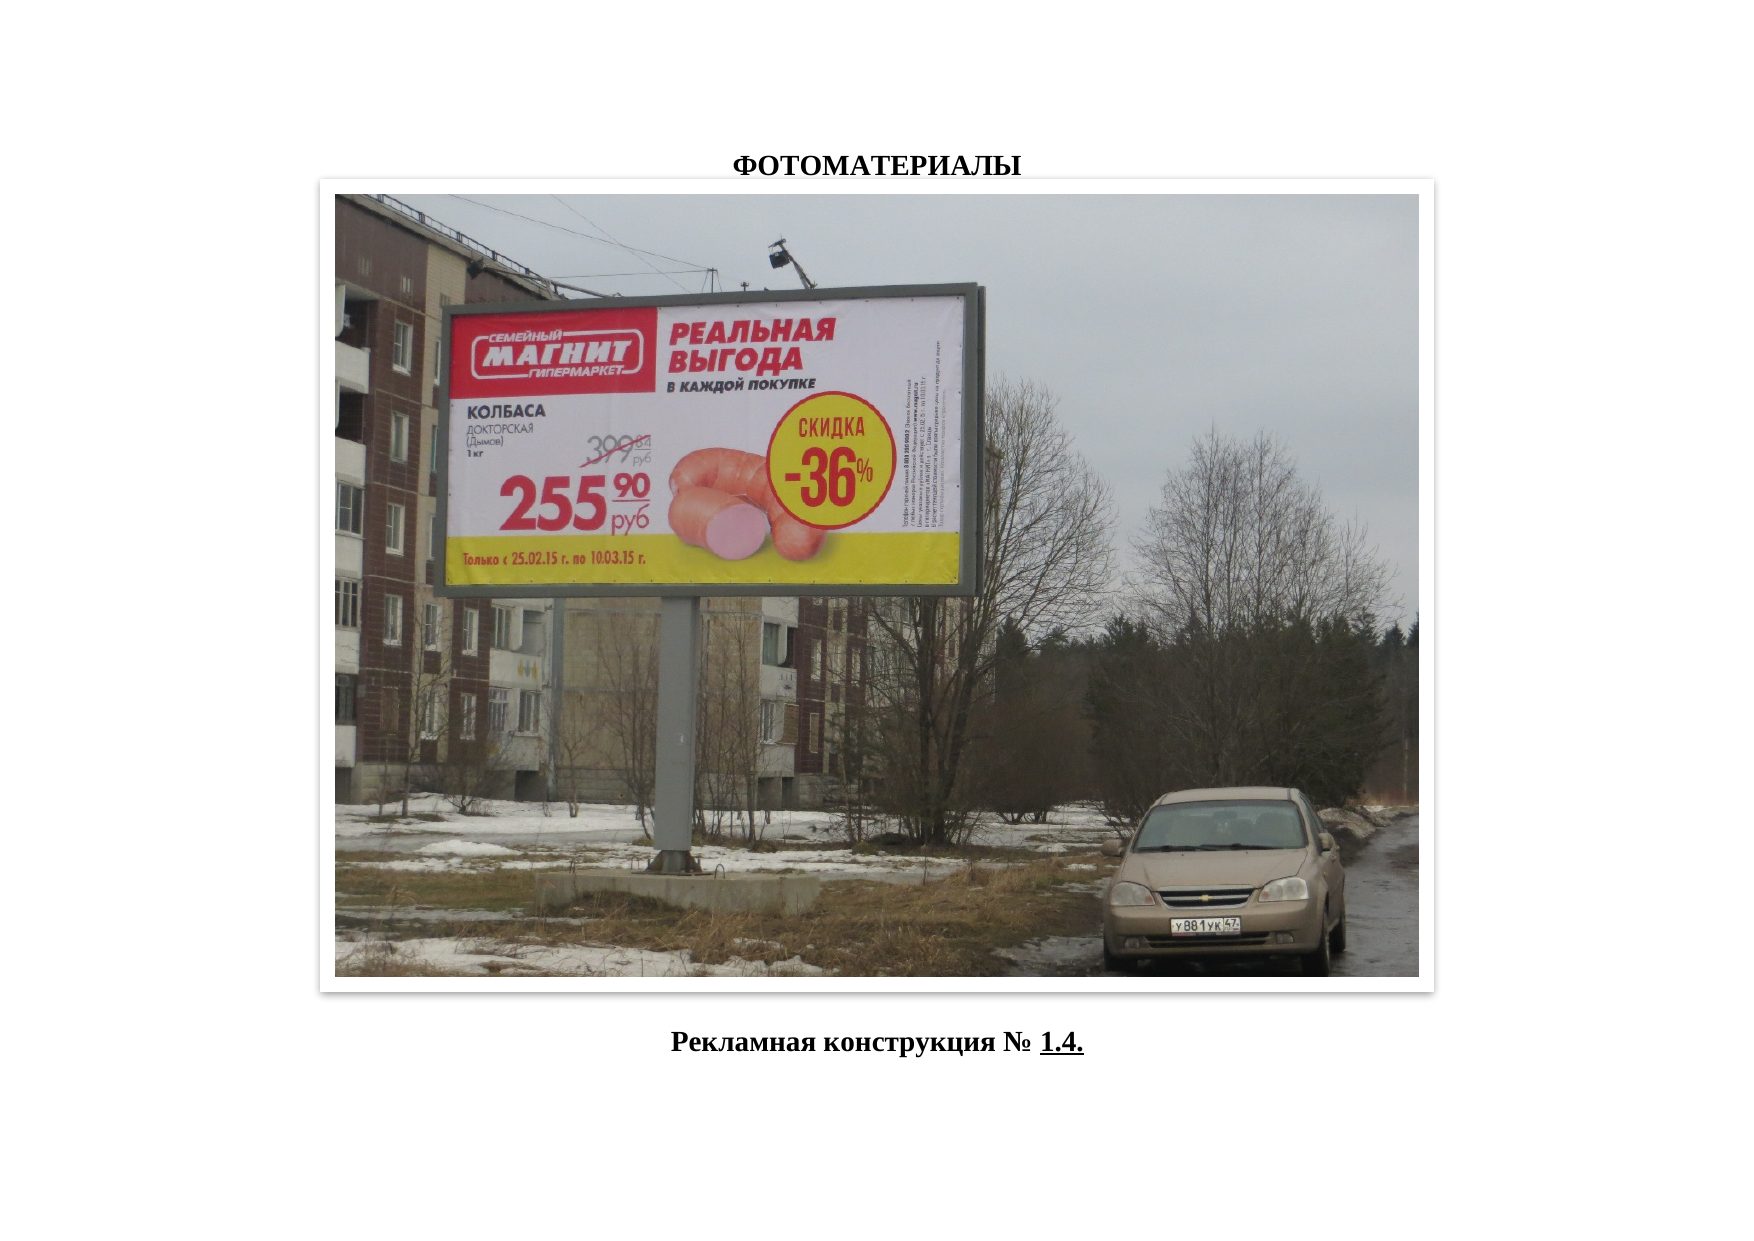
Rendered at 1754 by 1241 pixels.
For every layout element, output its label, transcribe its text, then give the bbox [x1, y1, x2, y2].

text ФОТОМАТЕРИАЛЫ [118, 148, 1636, 181]
text Рекламная конструкция № 1.4. [118, 1024, 1636, 1058]
picture [335, 194, 1419, 977]
